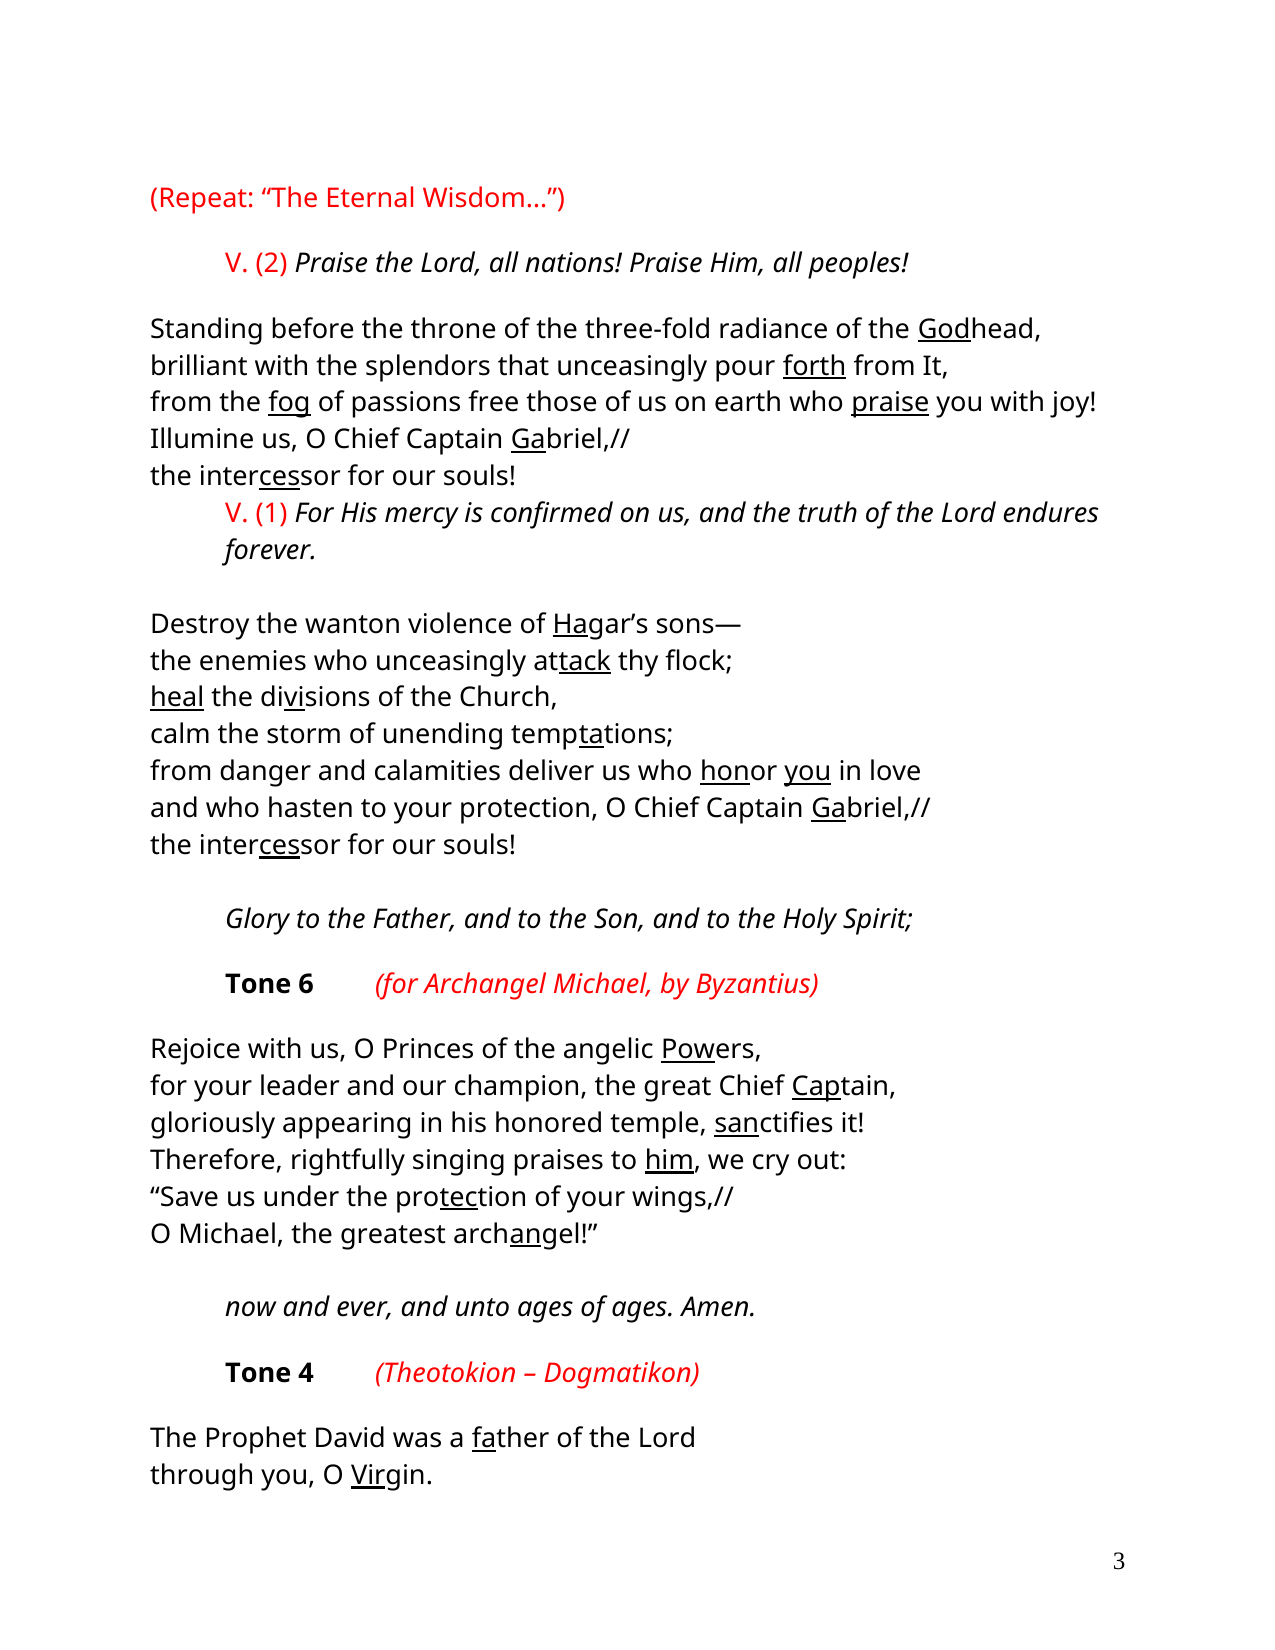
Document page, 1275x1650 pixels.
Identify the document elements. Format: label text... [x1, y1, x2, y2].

text and who hasten to your protection, O Chief Captain Gabriel,// [150, 788, 1125, 825]
text through you, O Virgin. [150, 1455, 1125, 1492]
text V. (1) For His mercy is confirmed on us, and the truth of the Lord endures forever. [225, 493, 1125, 567]
text Rejoice with us, O Princes of the angelic Powers, [150, 1030, 1125, 1067]
text Standing before the throne of the three-fold radiance of the Godhead, [150, 309, 1125, 346]
text the intercessor for our souls! [150, 825, 1125, 862]
text Therefore, rightfully singing praises to him, we cry out: [150, 1140, 1125, 1177]
text now and ever, and unto ages of ages. Amen. [225, 1288, 1125, 1325]
text Tone 6 (for Archangel Michael, by Byzantius) [150, 964, 1125, 1001]
text gloriously appearing in his honored temple, sanctifies it! [150, 1103, 1125, 1140]
text calm the storm of unending temptations; [150, 715, 1125, 752]
text the enemies who unceasingly attack thy flock; [150, 641, 1125, 678]
text Tone 4 (Theotokion – Dogmatikon) [150, 1353, 1125, 1390]
text Illumine us, O Chief Captain Gabriel,// [150, 420, 1125, 457]
text from danger and calamities deliver us who honor you in love [150, 752, 1125, 788]
text heal the divisions of the Church, [150, 678, 1125, 715]
text brilliant with the splendors that unceasingly pour forth from It, [150, 346, 1125, 383]
text from the fog of passions free those of us on earth who praise you with joy! [150, 383, 1125, 420]
text “Save us under the protection of your wings,// [150, 1177, 1125, 1214]
text V. (2) Praise the Lord, all nations! Praise Him, all peoples! [150, 244, 1125, 281]
text Glory to the Father, and to the Son, and to the Holy Spirit; [150, 899, 1125, 936]
text Destroy the wanton violence of Hagar’s sons— [150, 604, 1125, 641]
text the intercessor for our souls! [150, 457, 1125, 493]
text (Repeat: “The Eternal Wisdom…”) [150, 178, 1125, 215]
text O Michael, the greatest archangel!” [150, 1214, 1125, 1251]
text for your leader and our champion, the great Chief Captain, [150, 1067, 1125, 1103]
text The Prophet David was a father of the Lord [150, 1418, 1125, 1455]
